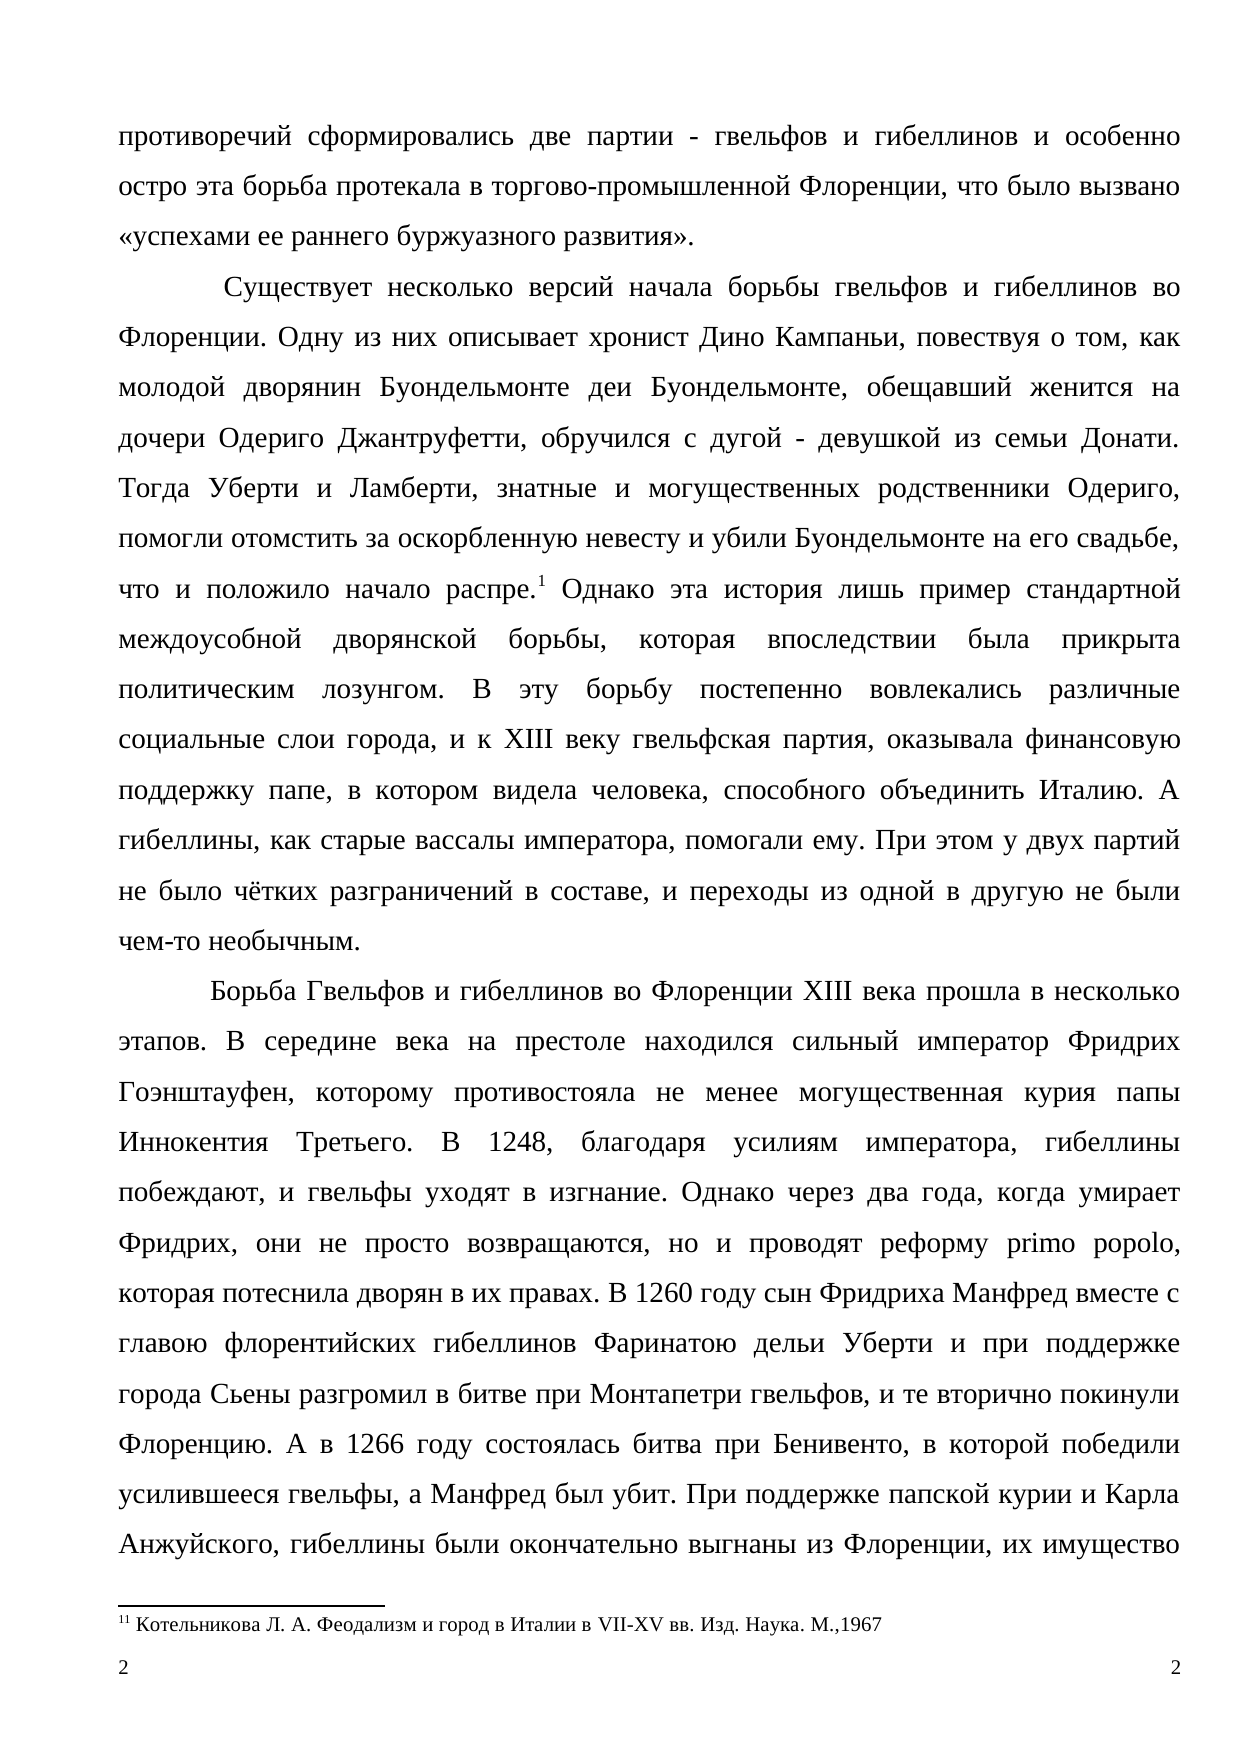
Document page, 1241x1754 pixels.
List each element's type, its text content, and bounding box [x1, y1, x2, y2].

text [118, 973, 1181, 1560]
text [118, 118, 1181, 252]
text Существует несколько версий начала борьбы гвельфов и гибеллинов во Флоренции. Одну из них описывает хронист Дино Кампаньи, повествуя о том, как молодой дворянин Буондельмонте деи Буондельмонте, обещавший женится на дочери Одериго Джантруфетти, обручился с дугой - девушкой из семьи Донати. Тогда Уберти и Ламберти, знатные и могущественных родственники Одериго, помогли отомстить за оскорбленную невесту и убили Буондельмонте на его свадьбе, что и положило начало распре.1 Однако эта история лишь пример стандартной междоусобной дворянской борьбы, которая впоследствии была прикрыта политическим лозунгом. В эту борьбу постепенно вовлекались различные социальные слои города, и к XIII веку гвельфская партия, оказывала финансовую поддержку папе, в котором видела человека, способного объединить Италию. А гибеллины, как старые вассалы императора, помогали ему. При этом у двух партий не было чётких разграничений в составе, и переходы из одной в другую не были чем-то необычным. [118, 269, 1181, 957]
